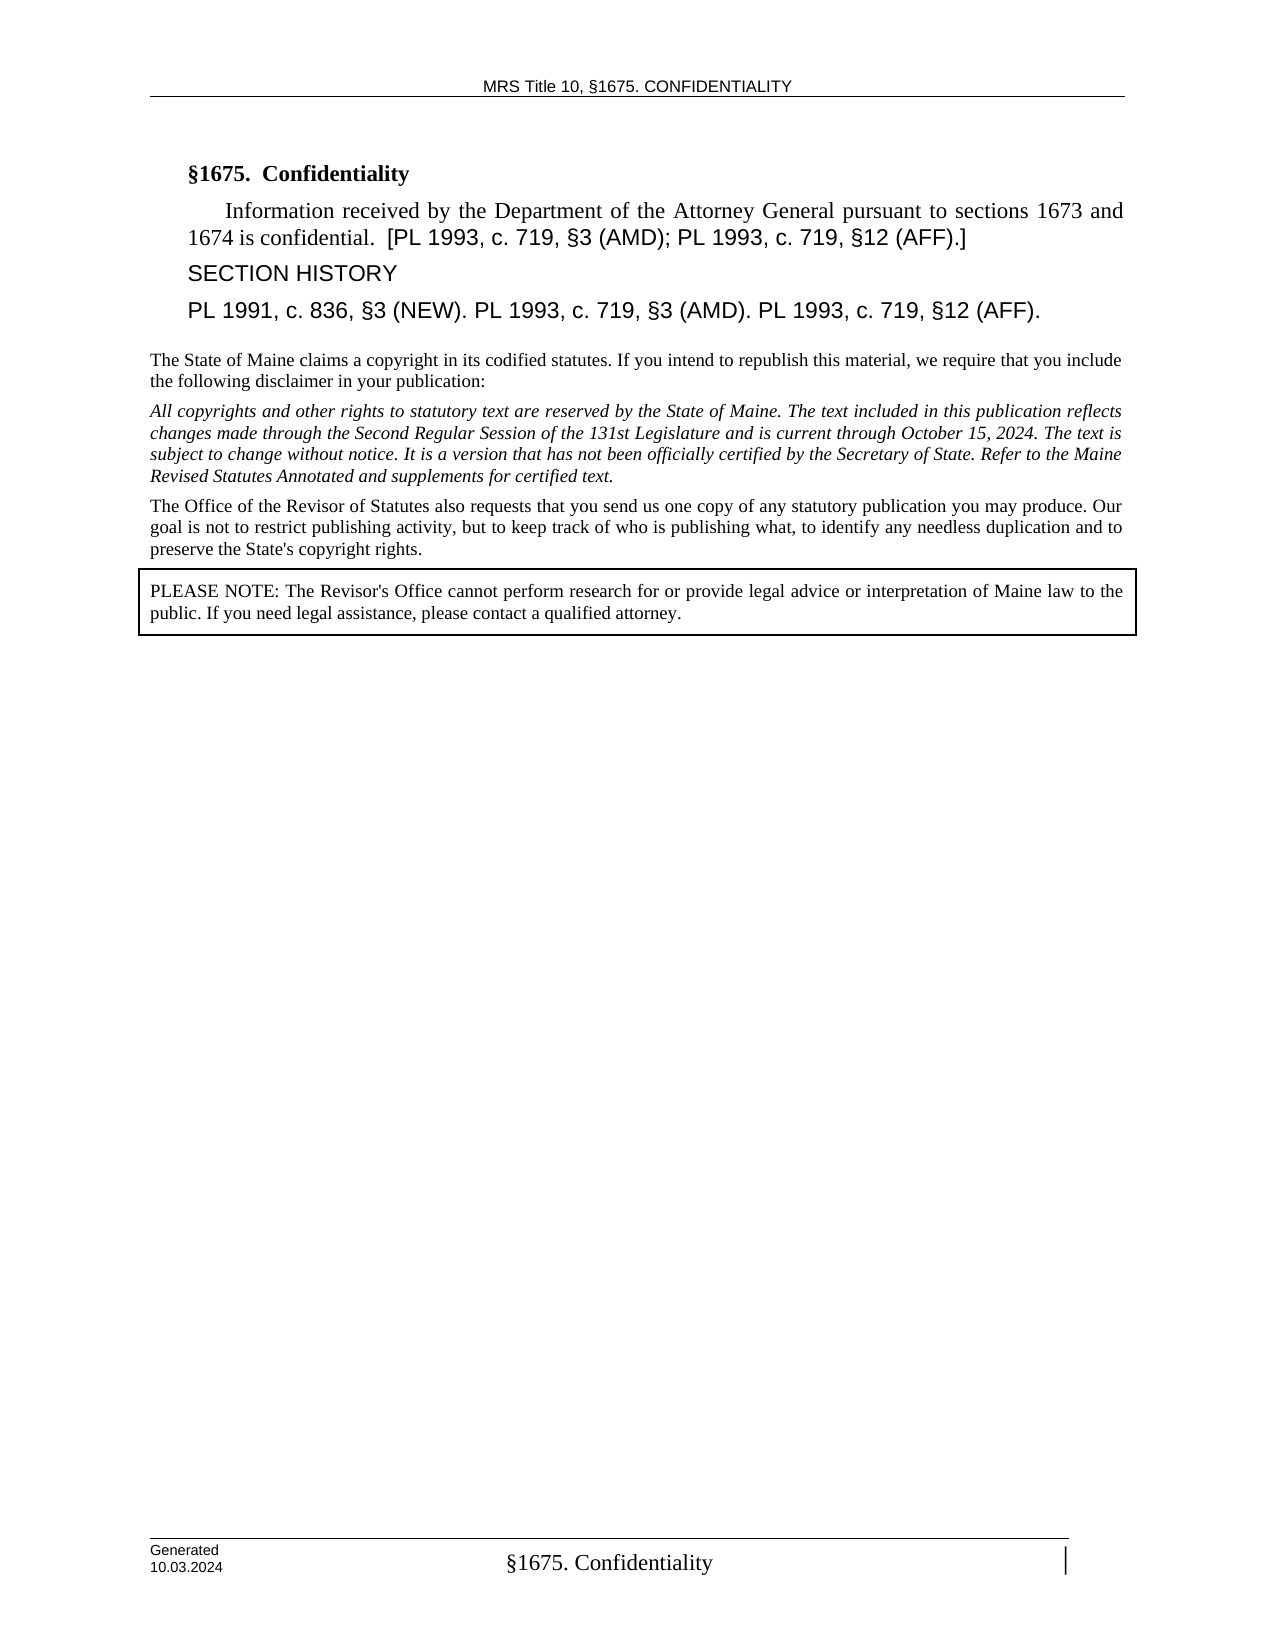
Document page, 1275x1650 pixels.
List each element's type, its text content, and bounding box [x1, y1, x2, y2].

text All copyrights and other rights to statutory text are reserved by the State of Maine. The text included in this publication reflects changes made through the Second Regular Session of the 131st Legislature and is current through October 15, 2024 . The text is subject to change without notice. It is a version that has not been officially certified by the Secretary of State. Refer to the Maine Revised Statutes Annotated and supplements for certified text. [150, 400, 1125, 486]
text PLEASE NOTE: The Revisor's Office cannot perform research for or provide legal advice or interpretation of Maine law to the public. If you need legal assistance, please contact a qualified attorney. [140, 570, 1135, 634]
text PL 1991, c. 836, §3 (NEW). PL 1993, c. 719, §3 (AMD). PL 1993, c. 719, §12 (AFF). [187, 297, 1125, 323]
text §1675. Confidentiality [187, 160, 1125, 187]
text SECTION HISTORY [187, 260, 1125, 287]
text The Office of the Revisor of Statutes also requests that you send us one copy of any statutory publication you may produce. Our goal is not to restrict publishing activity, but to keep track of who is publishing what, to identify any needless duplication and to preserve the State's copyright rights. [150, 494, 1125, 559]
text Information received by the Department of the Attorney General pursuant to sections 1673 and 1674 is confidential. [PL 1993, c. 719, §3 (AMD); PL 1993, c. 719, §12 (AFF).] [187, 197, 1125, 250]
text The State of Maine claims a copyright in its codified statutes. If you intend to republish this material, we require that you include the following disclaimer in your publication: [150, 348, 1125, 392]
